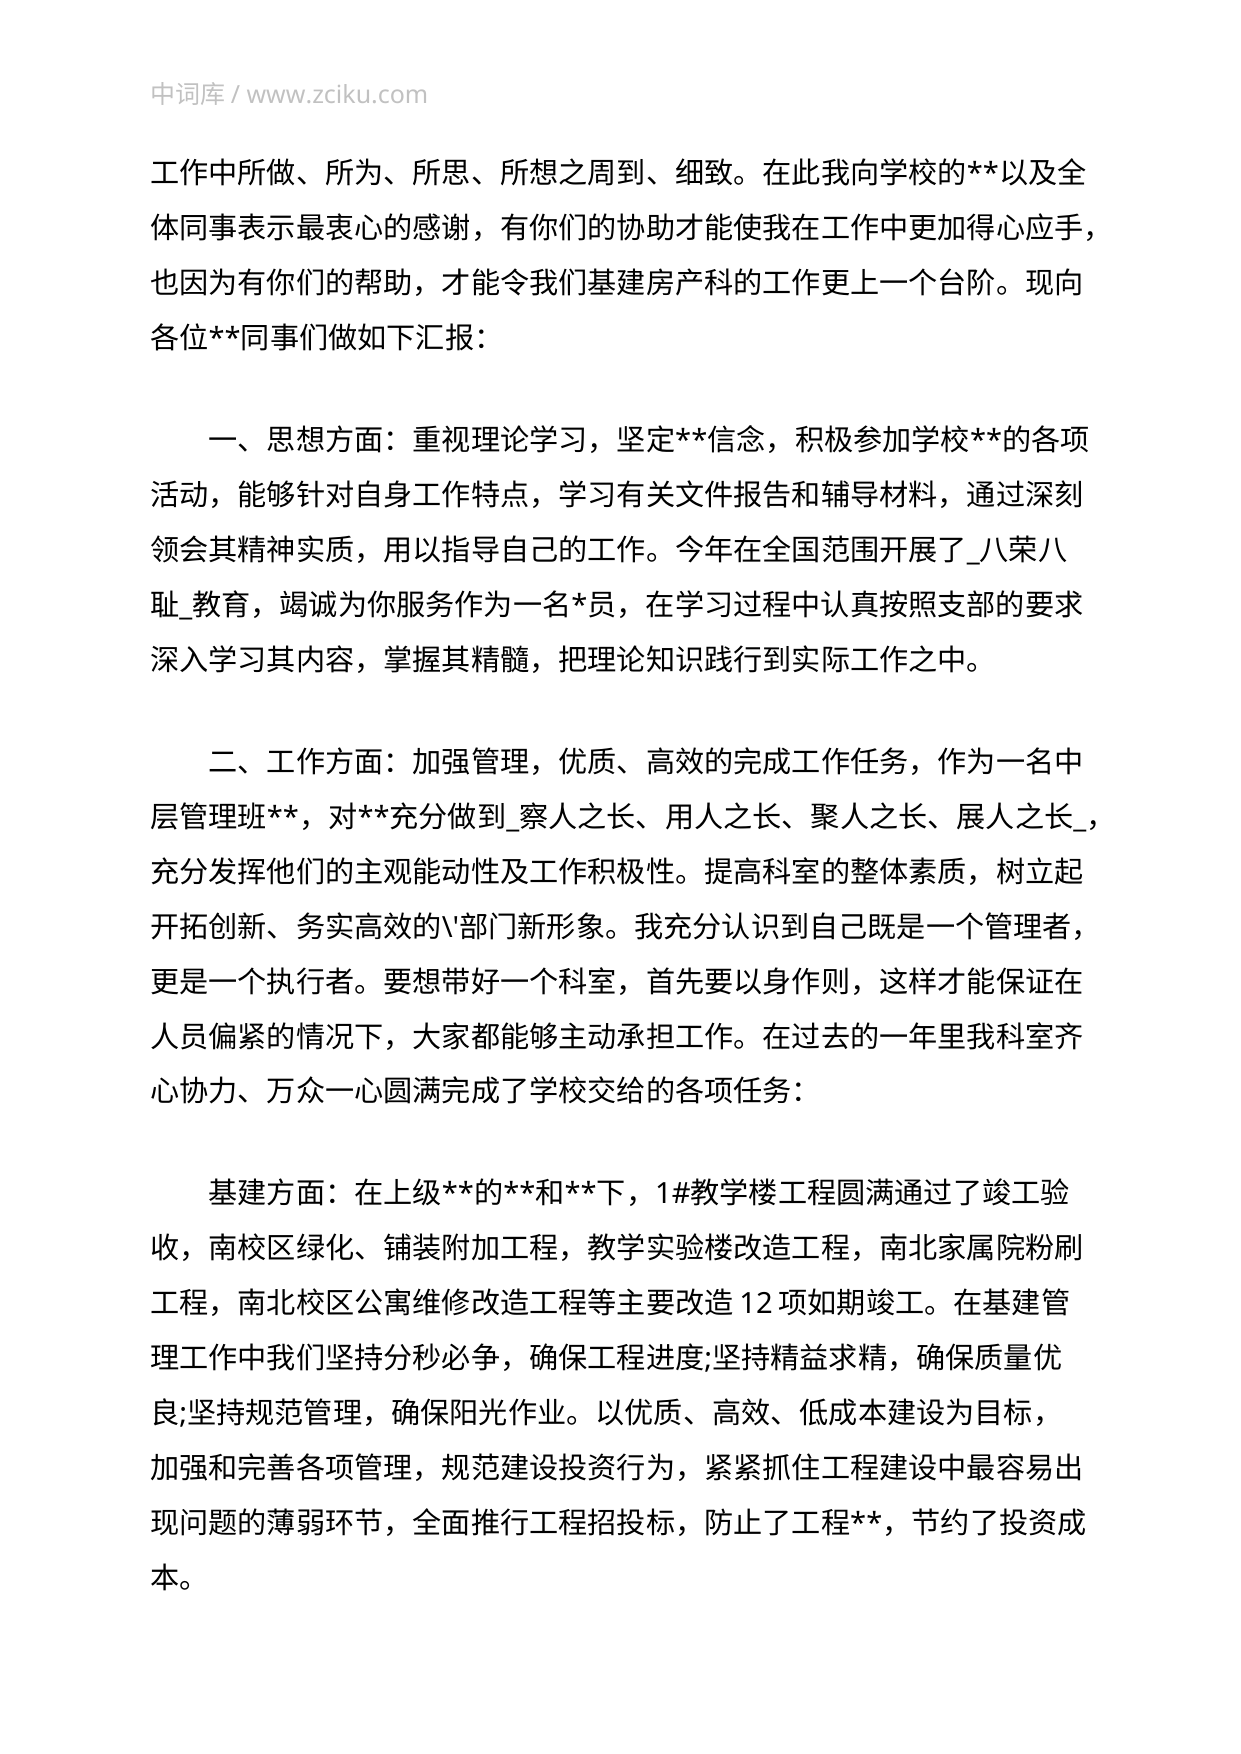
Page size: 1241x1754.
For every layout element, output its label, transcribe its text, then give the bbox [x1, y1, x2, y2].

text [150, 150, 1090, 357]
text 一、思想方面：重视理论学习，坚定**信念，积极参加学校**的各项活动，能够针对自身工作特点，学习有关文件报告和辅导材料，通过深刻领会其精神实质，用以指导自己的工作。今年在全国范围开展了_八荣八耻_教育，竭诚为你服务作为一名*员，在学习过程中认真按照支部的要求深入学习其内容，掌握其精髓，把理论知识践行到实际工作之中。 [150, 417, 1090, 679]
text 二、工作方面：加强管理，优质、高效的完成工作任务，作为一名中层管理班**，对**充分做到_察人之长、用人之长、聚人之长、展人之长_，充分发挥他们的主观能动性及工作积极性。提高科室的整体素质，树立起开拓创新、务实高效的\'部门新形象。我充分认识到自己既是一个管理者，更是一个执行者。要想带好一个科室，首先要以身作则，这样才能保证在人员偏紧的情况下，大家都能够主动承担工作。在过去的一年里我科室齐心协力、万众一心圆满完成了学校交给的各项任务： [150, 738, 1090, 1110]
text 基建方面：在上级**的**和**下，1#教学楼工程圆满通过了竣工验收，南校区绿化、铺装附加工程，教学实验楼改造工程，南北家属院粉刷工程，南北校区公寓维修改造工程等主要改造12项如期竣工。在基建管理工作中我们坚持分秒必争，确保工程进度;坚持精益求精，确保质量优良;坚持规范管理，确保阳光作业。以优质、高效、低成本建设为目标，加强和完善各项管理，规范建设投资行为，紧紧抓住工程建设中最容易出现问题的薄弱环节，全面推行工程招投标，防止了工程**，节约了投资成本。 [150, 1170, 1090, 1597]
